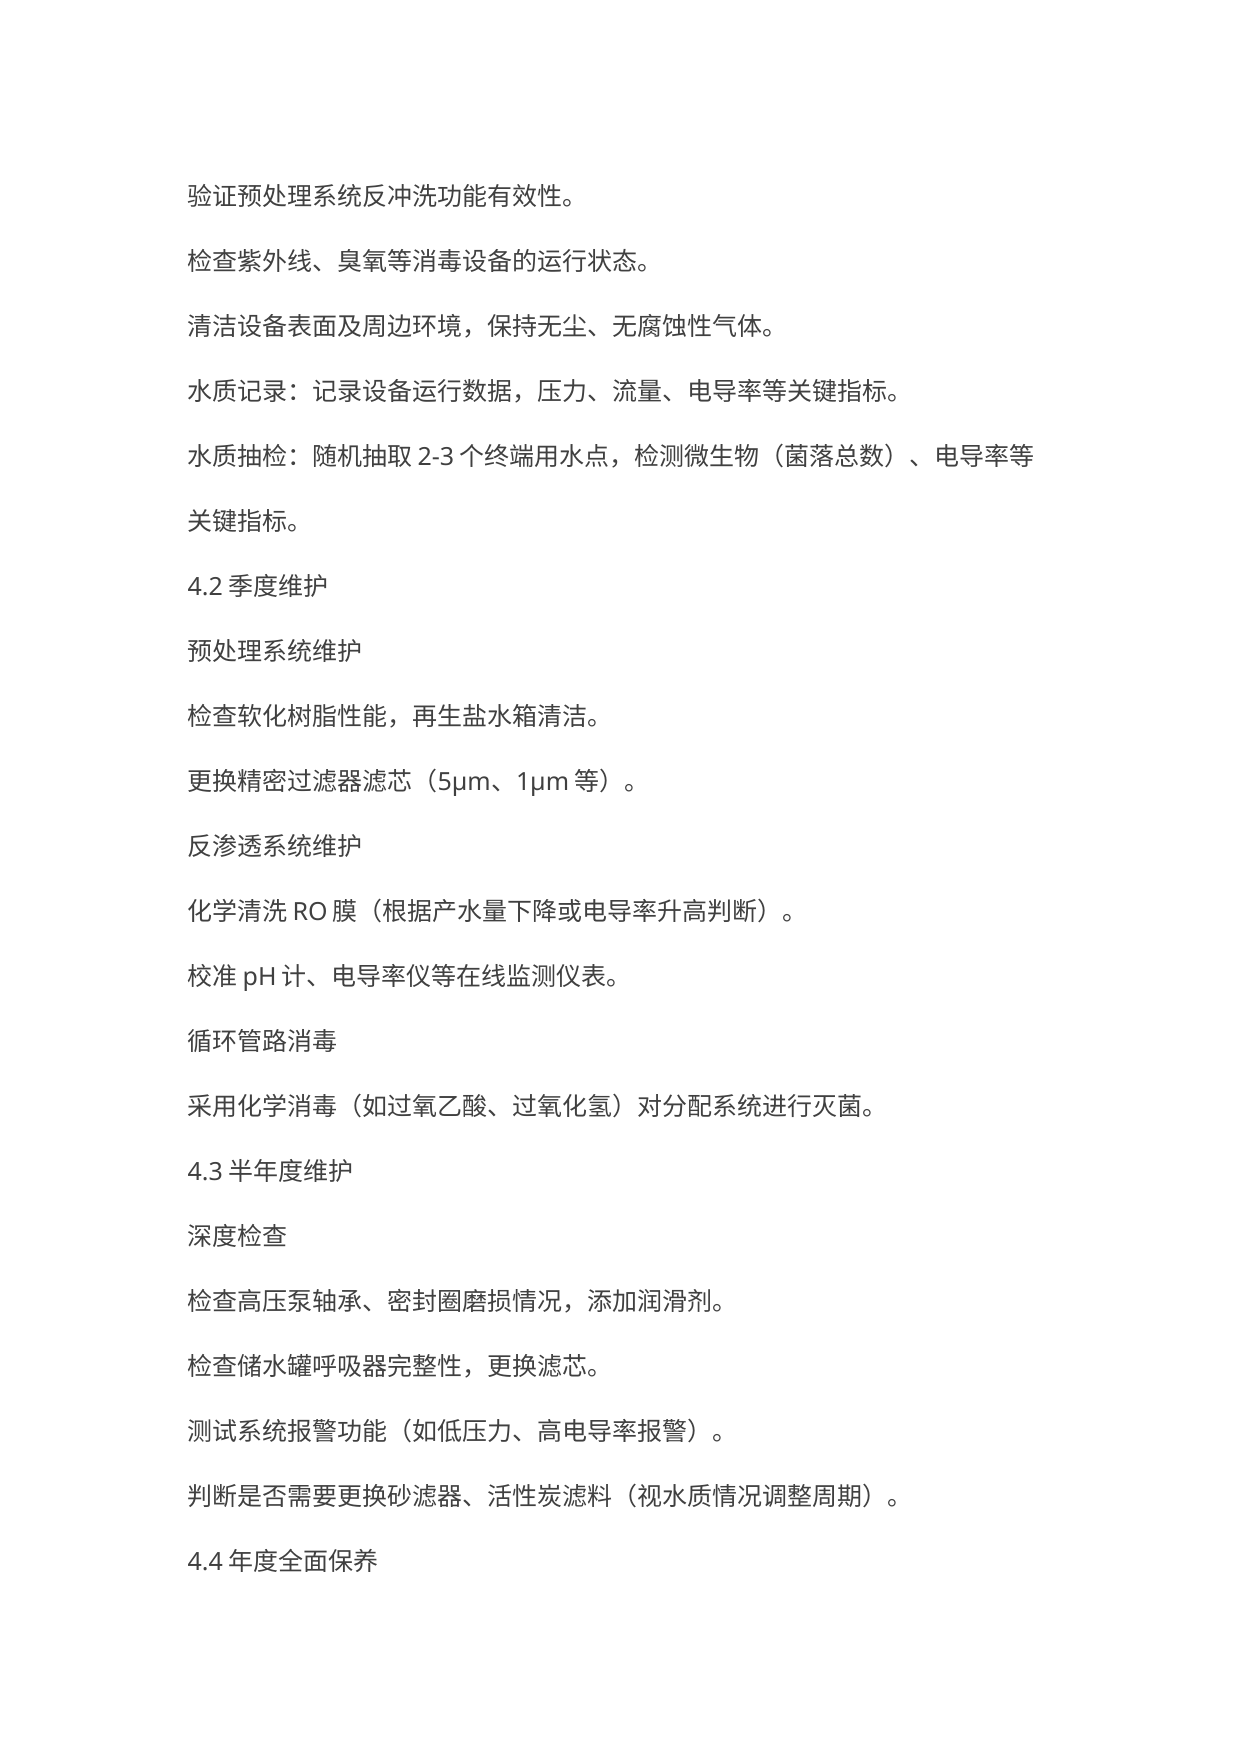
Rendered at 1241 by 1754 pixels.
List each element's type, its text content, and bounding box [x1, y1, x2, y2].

text 检查储水罐呼吸器完整性，更换滤芯。 [187, 1332, 1053, 1397]
text 判断是否需要更换砂滤器、活性炭滤料（视水质情况调整周期）。 [187, 1462, 1053, 1527]
text 检查紫外线、臭氧等消毒设备的运行状态。 [187, 227, 1053, 292]
text 深度检查 [187, 1202, 1053, 1267]
list 采用化学消毒（如过氧乙酸、过氧化氢）对分配系统进行灭菌。 [187, 1072, 1053, 1137]
text 检查高压泵轴承、密封圈磨损情况，添加润滑剂。 [187, 1267, 1053, 1332]
text 校准pH计、电导率仪等在线监测仪表。 [187, 942, 1053, 1007]
subtitle 4.3半年度维护 [187, 1137, 1053, 1202]
text 水质记录：记录设备运行数据，压力、流量、电导率等关键指标。 [187, 357, 1053, 422]
text 测试系统报警功能（如低压力、高电导率报警）。 [187, 1397, 1053, 1462]
list 检查软化树脂性能，再生盐水箱清洁。 [187, 682, 1053, 747]
text 化学清洗RO膜（根据产水量下降或电导率升高判断）。 [187, 877, 1053, 942]
text 水质抽检：随机抽取2-3个终端用水点，检测微生物（菌落总数）、电导率等关键指标。 [187, 422, 1053, 552]
subtitle 4.4年度全面保养 [187, 1527, 1053, 1592]
text 预处理系统维护 [187, 617, 1053, 682]
text 验证预处理系统反冲洗功能有效性。 [187, 162, 1053, 227]
text 反渗透系统维护 [187, 812, 1053, 877]
list 更换精密过滤器滤芯（5μm、1μm等）。 [187, 747, 1053, 812]
text 循环管路消毒 [187, 1007, 1053, 1072]
subtitle 4.2季度维护 [187, 552, 1053, 617]
text 清洁设备表面及周边环境，保持无尘、无腐蚀性气体。 [187, 292, 1053, 357]
